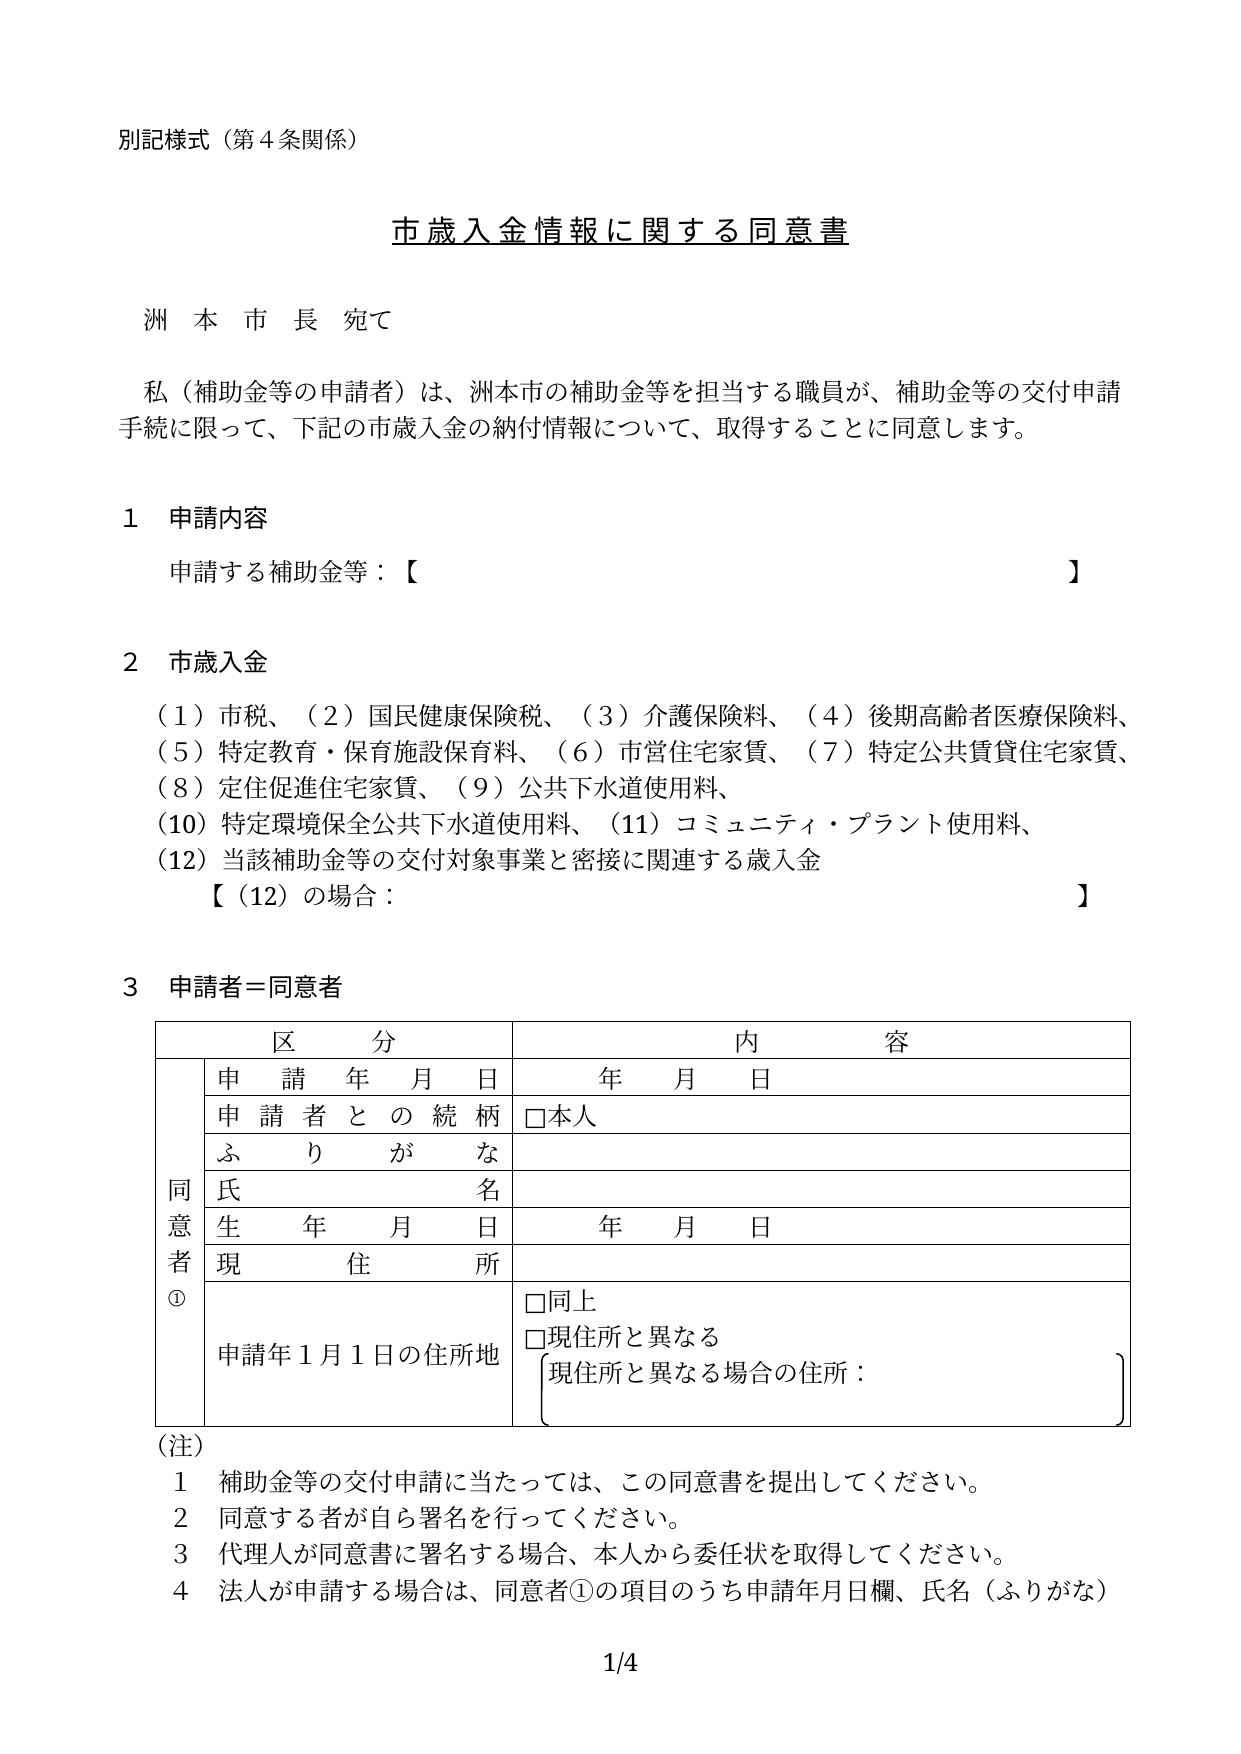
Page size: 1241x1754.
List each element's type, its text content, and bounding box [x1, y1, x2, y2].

table_cell 年 月 日 [513, 1208, 1130, 1244]
table_cell 年 月 日 [513, 1059, 1130, 1095]
table_cell [513, 1171, 1130, 1207]
table_cell 生年月日 [205, 1208, 512, 1244]
table_cell □本人 [513, 1096, 1130, 1132]
text ２ 同意する者が自ら署名を行ってください。 [118, 1499, 1122, 1535]
text １ 申請内容 [118, 481, 1122, 553]
text 別記様式（第４条関係） [118, 120, 1122, 156]
text ３ 代理人が同意書に署名する場合、本人から委任状を取得してください。 [118, 1535, 1122, 1571]
table_header 区 分 [156, 1022, 512, 1058]
table_cell 申請年１月１日の住所地 [205, 1282, 512, 1426]
table_cell 現住所 [205, 1245, 512, 1281]
text （５）特定教育・保育施設保育料、（６）市営住宅家賃、（７）特定公共賃貸住宅家賃、 [118, 733, 1122, 769]
table_cell 申請年月日 [205, 1059, 512, 1095]
text （１）市税、（２）国民健康保険税、（３）介護保険料、（４）後期高齢者医療保険料、 [118, 697, 1122, 733]
table_cell 申請者との続柄 [205, 1096, 512, 1132]
text １ 補助金等の交付申請に当たっては、この同意書を提出してください。 [118, 1463, 1122, 1499]
table_cell □同上 □現住所と異なる 現住所と異なる場合の住所： [513, 1282, 1130, 1426]
text 市 歳 入 金 情 報 に 関 す る 同 意 書 [118, 192, 1122, 264]
text 洲 本 市 長 宛て [118, 300, 1122, 336]
text （注） [118, 1427, 1122, 1463]
text ２ 市歳入金 [118, 625, 1122, 697]
table_header 内 容 [513, 1022, 1130, 1058]
text 私（補助金等の申請者）は、洲本市の補助金等を担当する職員が、補助金等の交付申請手続に限って、下記の市歳入金の納付情報について、取得することに同意します。 [118, 372, 1122, 444]
table_cell 氏名 [205, 1171, 512, 1207]
table_cell [513, 1245, 1130, 1281]
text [118, 1571, 1122, 1607]
text ３ 申請者＝同意者 [118, 949, 1122, 1021]
text 申請する補助金等：【 】 [118, 553, 1122, 589]
text （12）当該補助金等の交付対象事業と密接に関連する歳入金 [118, 841, 1122, 877]
text （10）特定環境保全公共下水道使用料、（11）コミュニティ・プラント使用料、 [118, 805, 1122, 841]
table_cell 同 意 者 [156, 1059, 204, 1426]
text 【（12）の場合： 】 [118, 877, 1122, 913]
table_cell [513, 1134, 1130, 1169]
table_cell ふりがな [205, 1134, 512, 1169]
text （８）定住促進住宅家賃、（９）公共下水道使用料、 [118, 769, 1122, 805]
